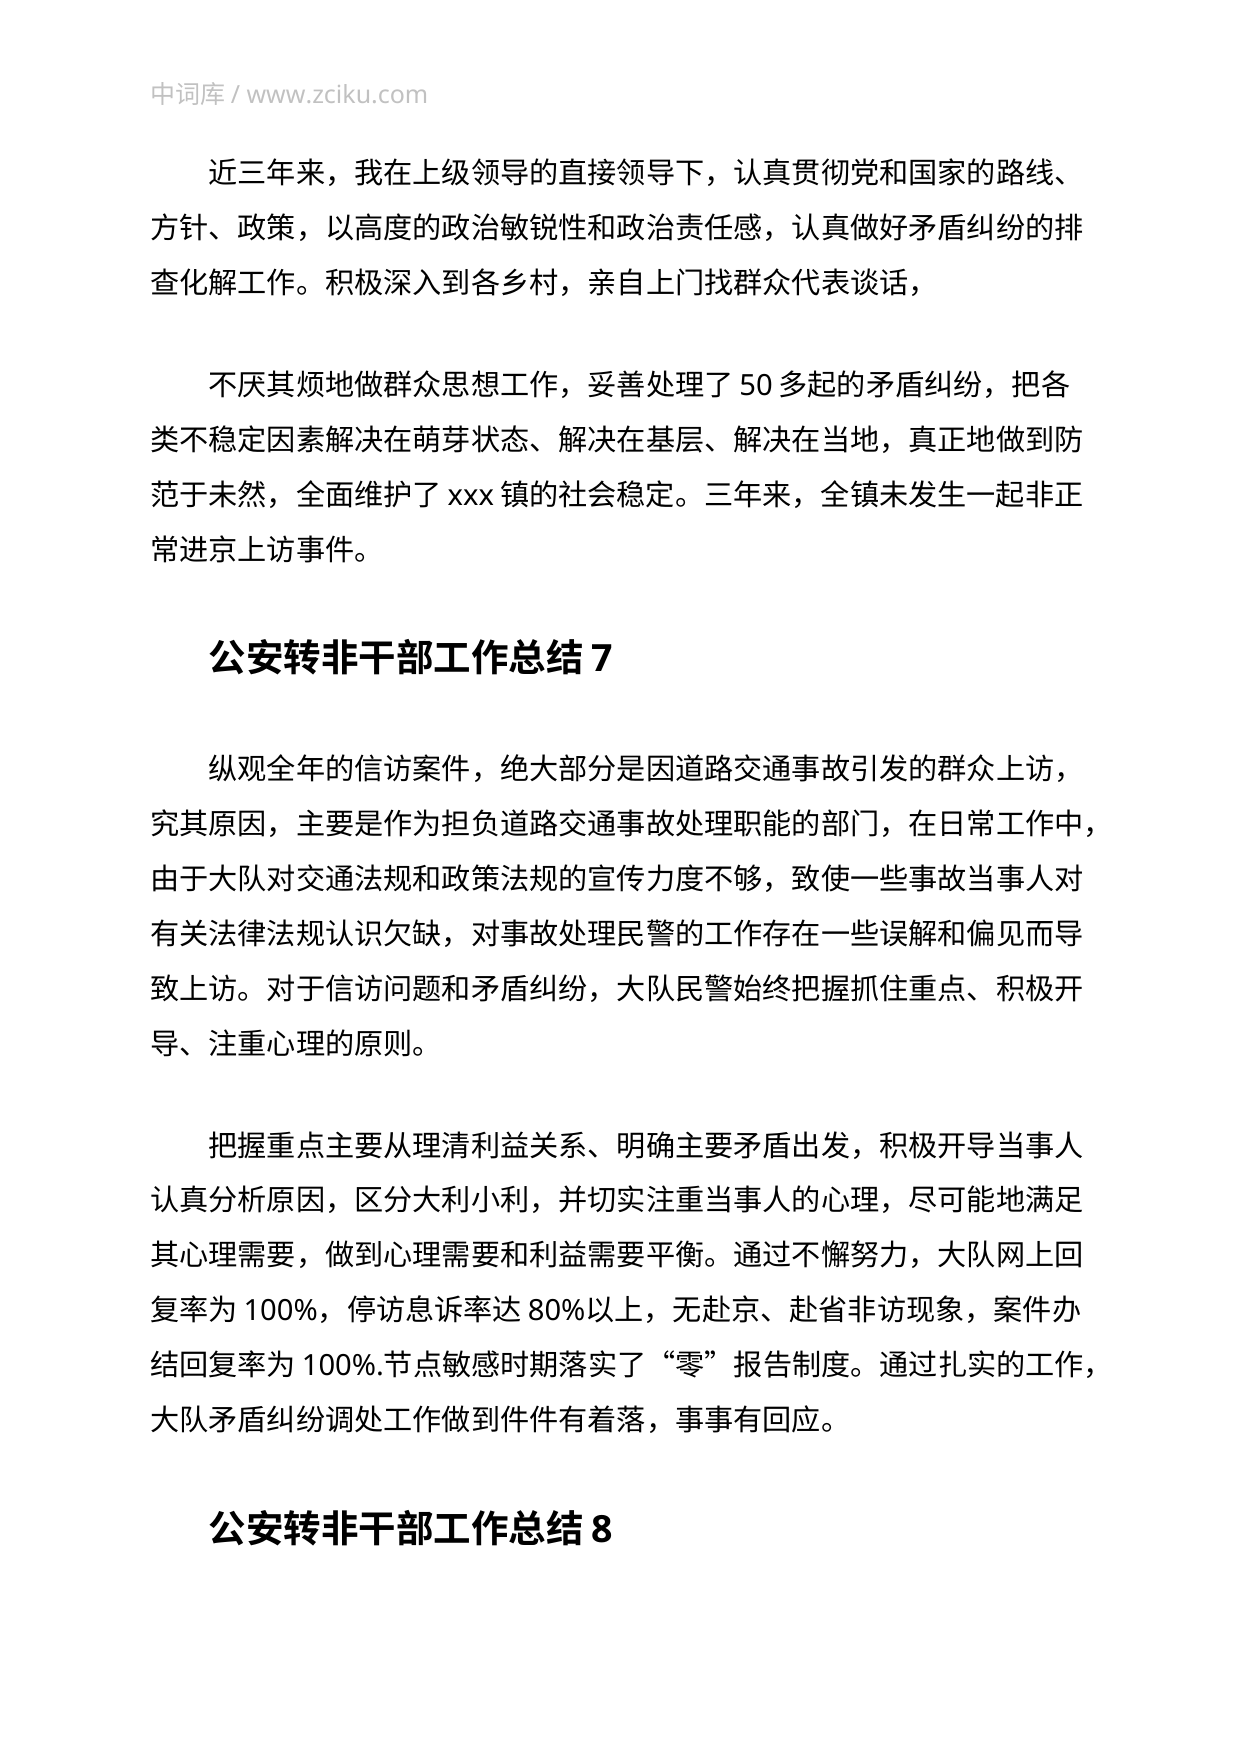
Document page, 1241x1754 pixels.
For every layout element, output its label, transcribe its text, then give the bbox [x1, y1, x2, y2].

text 公安转非干部工作总结8 [150, 1498, 1090, 1553]
text 把握重点主要从理清利益关系、明确主要矛盾出发，积极开导当事人认真分析原因，区分大利小利，并切实注重当事人的心理，尽可能地满足其心理需要，做到心理需要和利益需要平衡。通过不懈努力，大队网上回复率为100%，停访息诉率达80%以上，无赴京、赴省非访现象，案件办结回复率为100%.节点敏感时期落实了“零”报告制度。通过扎实的工作，大队矛盾纠纷调处工作做到件件有着落，事事有回应。 [150, 1122, 1090, 1439]
text 近三年来，我在上级领导的直接领导下，认真贯彻党和国家的路线、方针、政策，以高度的政治敏锐性和政治责任感，认真做好矛盾纠纷的排查化解工作。积极深入到各乡村，亲自上门找群众代表谈话， [150, 150, 1090, 302]
text 不厌其烦地做群众思想工作，妥善处理了50多起的矛盾纠纷，把各类不稳定因素解决在萌芽状态、解决在基层、解决在当地，真正地做到防范于未然，全面维护了xxx镇的社会稳定。三年来，全镇未发生一起非正常进京上访事件。 [150, 362, 1090, 569]
text 公安转非干部工作总结7 [150, 628, 1090, 683]
text 纵观全年的信访案件，绝大部分是因道路交通事故引发的群众上访，究其原因，主要是作为担负道路交通事故处理职能的部门，在日常工作中，由于大队对交通法规和政策法规的宣传力度不够，致使一些事故当事人对有关法律法规认识欠缺，对事故处理民警的工作存在一些误解和偏见而导致上访。对于信访问题和矛盾纠纷，大队民警始终把握抓住重点、积极开导、注重心理的原则。 [150, 746, 1090, 1063]
